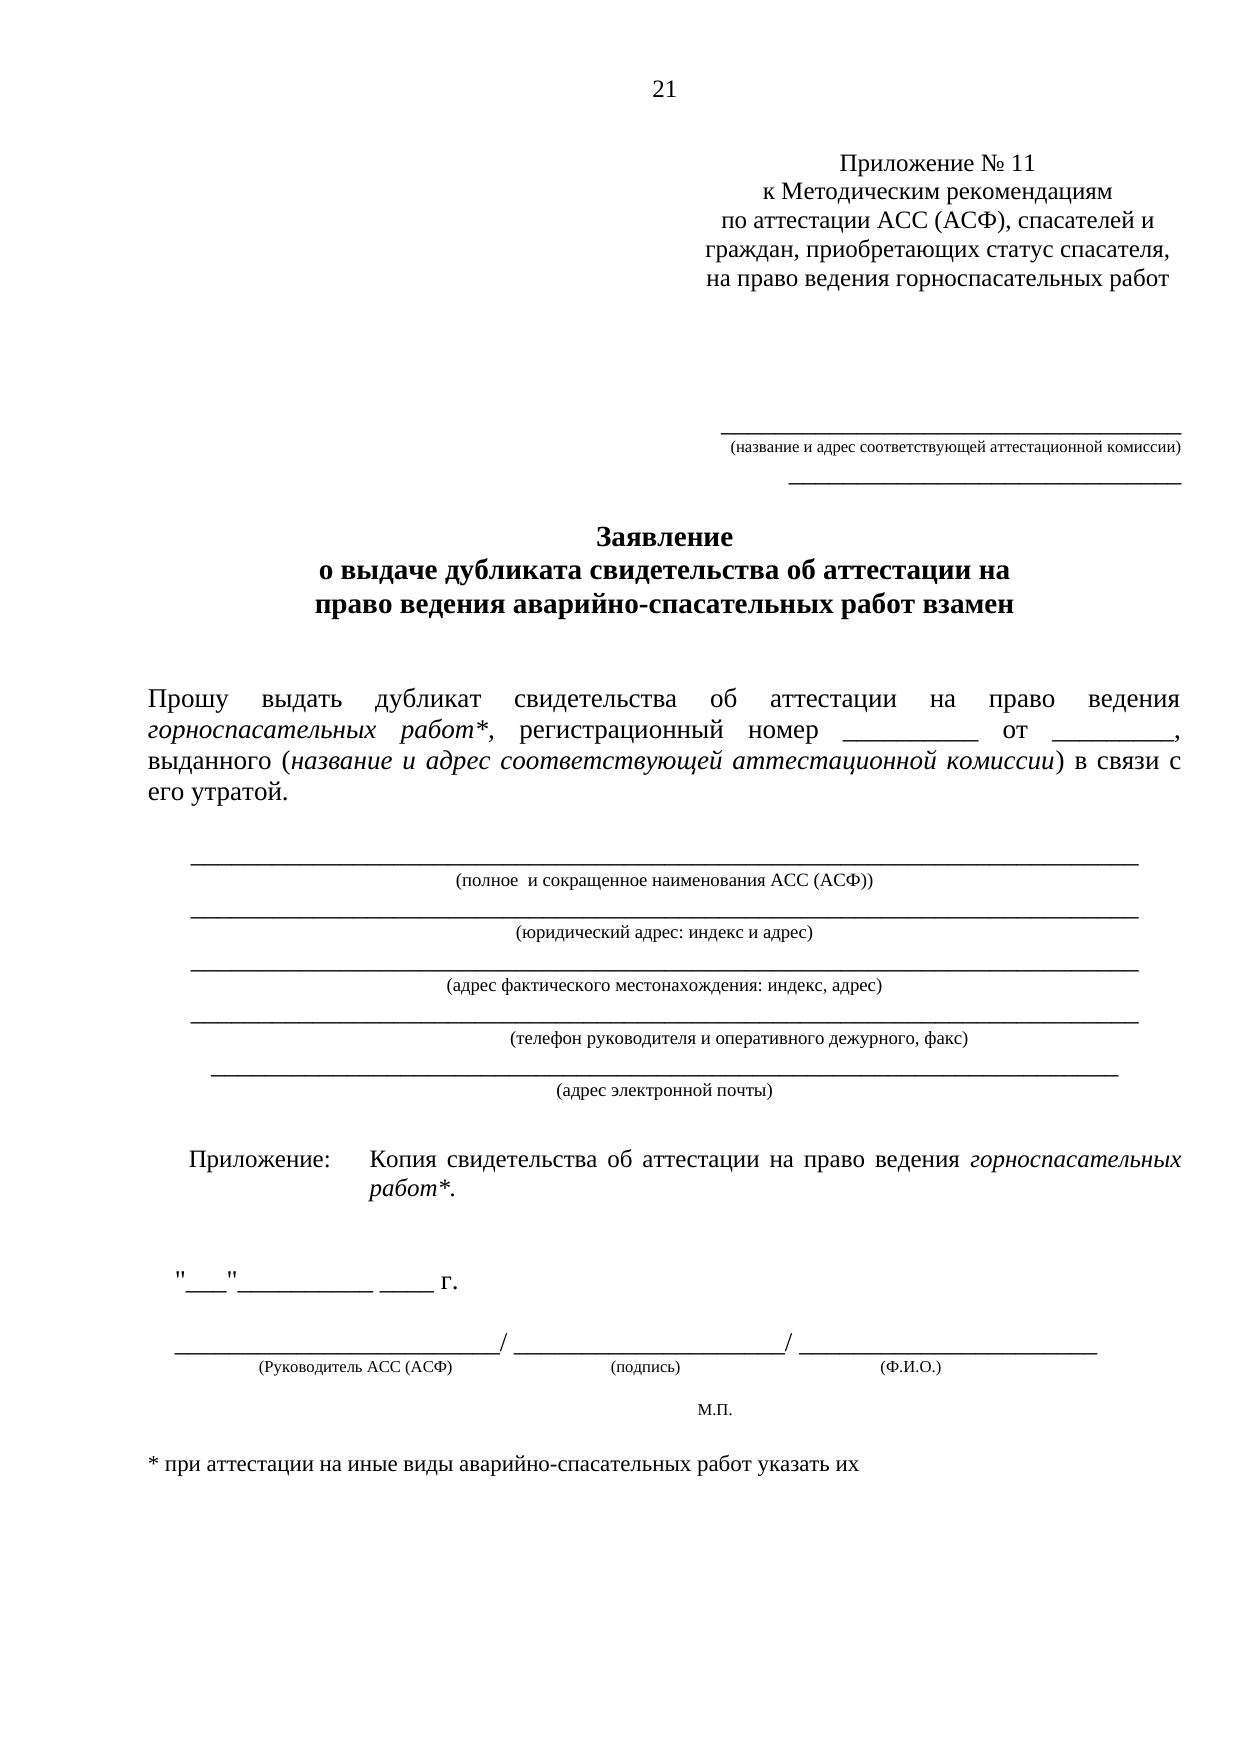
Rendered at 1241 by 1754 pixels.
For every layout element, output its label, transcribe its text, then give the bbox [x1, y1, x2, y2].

text __________________________________ [148, 406, 1181, 437]
text о выдаче дубликата свидетельства об аттестации на [148, 552, 1181, 586]
text по аттестации АСС (АСФ), спасателей и граждан, приобретающих статус спасателя, на право ведения горноспасательных работ [694, 205, 1181, 291]
text (название и адрес соответствующей аттестационной комиссии) [148, 437, 1181, 456]
text к Методическим рекомендациям [694, 176, 1181, 205]
text Заявление [148, 519, 1181, 552]
text * при аттестации на иные виды аварийно-спасательных работ указать их [148, 1450, 1181, 1477]
text ___________________________________________________________________ [148, 1048, 1181, 1079]
text право ведения аварийно-спасательных работ взамен [148, 586, 1181, 619]
text ________________________/ ____________________/ ______________________ [148, 1326, 1181, 1357]
text ______________________________________________________________________ [148, 943, 1181, 974]
text ______________________________________________________________________ [148, 996, 1181, 1027]
text (адрес электронной почты) [148, 1079, 1181, 1101]
text _____________________________ [148, 456, 1181, 488]
text (Руководитель АСС (АСФ) (подпись) (Ф.И.О.) [148, 1357, 1181, 1376]
text Прошу выдать дубликат свидетельства об аттестации на право ведения горноспасательных работ*, регистрационный номер __________ от _________, выданного (название и адрес соответствующей аттестационной комиссии) в связи с его утратой. [148, 682, 1181, 806]
table_header Копия свидетельства об аттестации на право ведения горноспасательных работ*. [355, 1144, 1192, 1202]
table_header Приложение: [177, 1144, 354, 1202]
text (телефон руководителя и оперативного дежурного, факс) [223, 1027, 1181, 1048]
text (полное и сокращенное наименования АСС (АСФ)) [148, 868, 1181, 890]
text (адрес фактического местонахождения: индекс, адрес) [148, 974, 1181, 996]
text М.П. [223, 1400, 1181, 1419]
text (юридический адрес: индекс и адрес) [148, 921, 1181, 943]
text ______________________________________________________________________ [148, 837, 1181, 868]
text ______________________________________________________________________ [148, 890, 1181, 921]
text "___"__________ ____ г. [148, 1264, 1181, 1295]
text Приложение № 11 [694, 148, 1181, 176]
